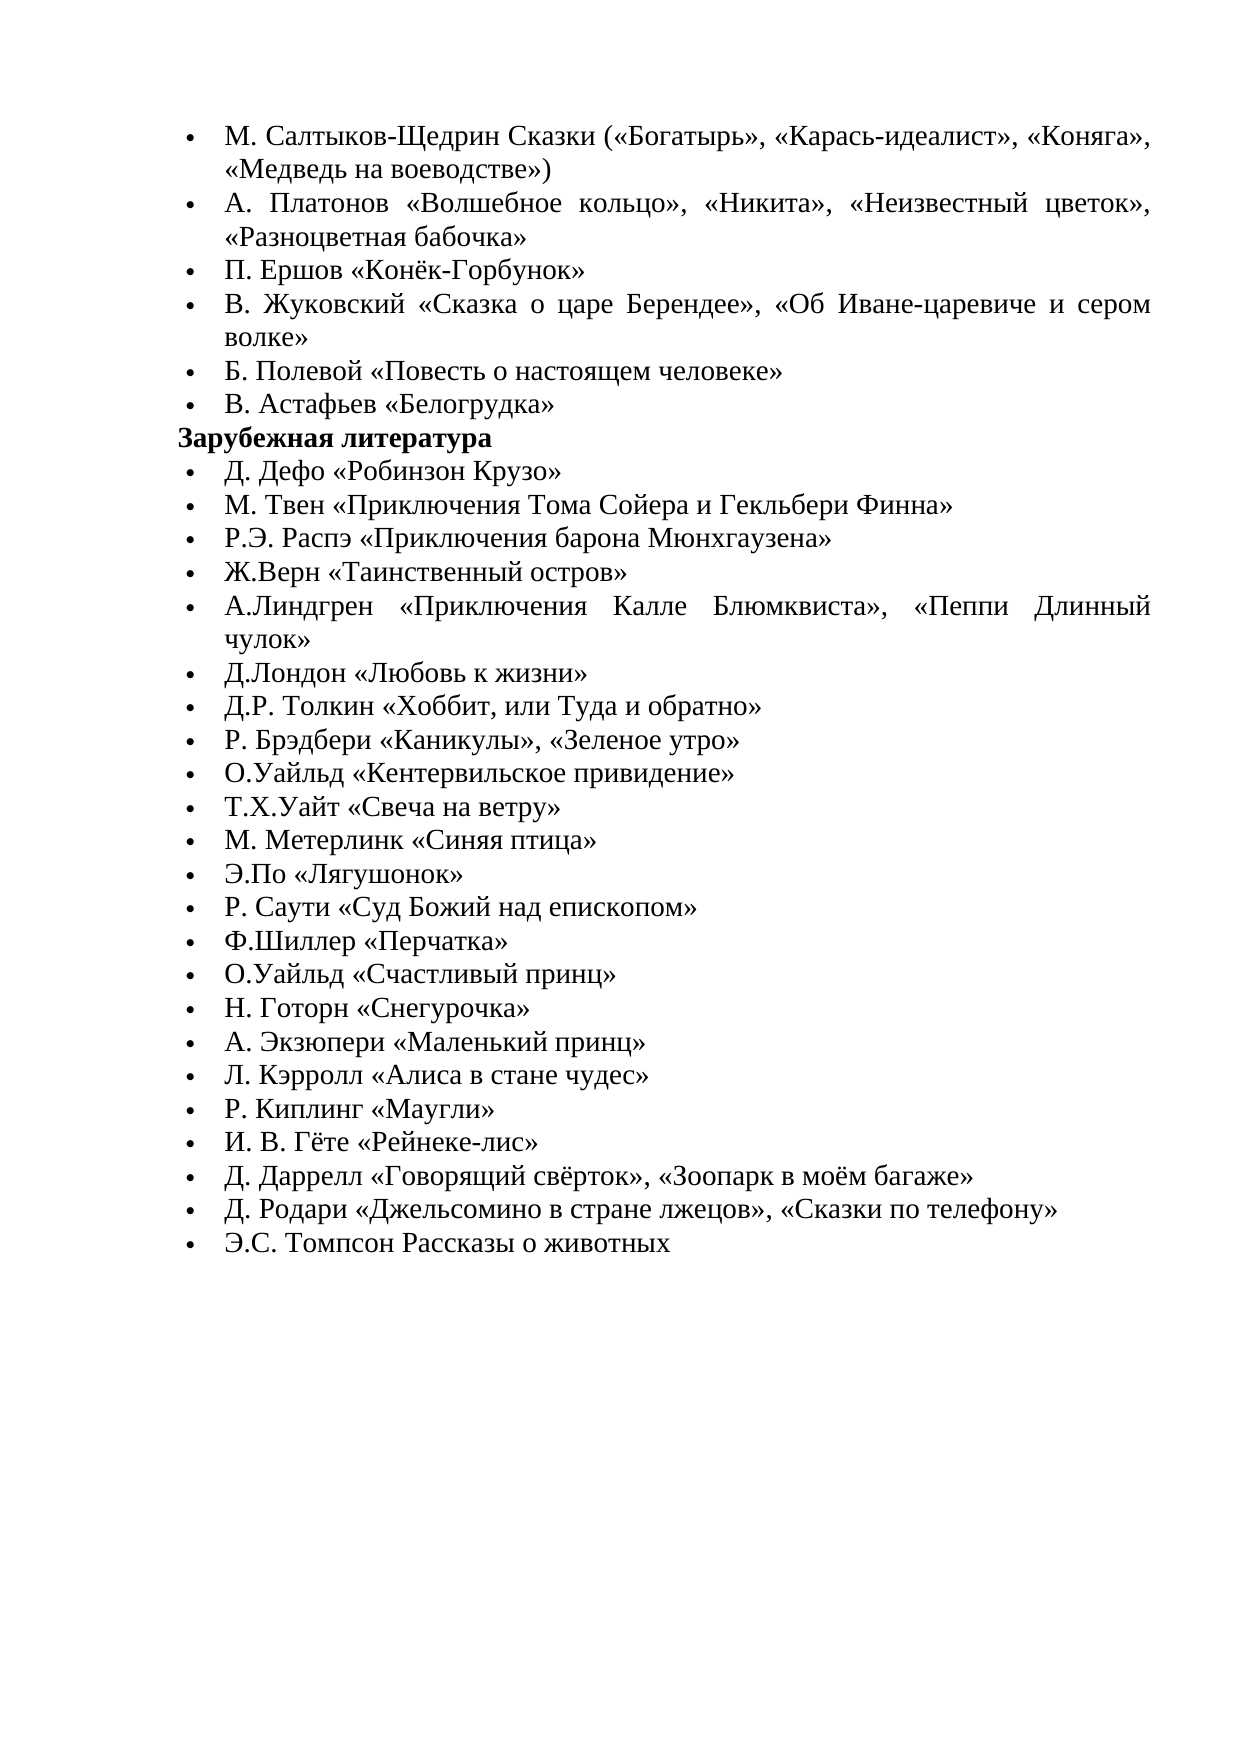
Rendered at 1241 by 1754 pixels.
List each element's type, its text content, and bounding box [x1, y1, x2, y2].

list Д.Р. Толкин «Хоббит, или Туда и обратно» [187, 688, 1152, 722]
list М. Твен «Приключения Тома Сойера и Гекльбери Финна» [187, 487, 1152, 521]
list А. Экзюпери «Маленький принц» [187, 1024, 1152, 1057]
list Д.Лондон «Любовь к жизни» [187, 655, 1152, 688]
list Ж.Верн «Таинственный остров» [187, 554, 1152, 588]
text Зарубежная литература [177, 420, 1152, 453]
list Д. Родари «Джельсомино в стране лжецов», «Сказки по телефону» [187, 1191, 1152, 1225]
list О.Уайльд «Счастливый принц» [187, 957, 1152, 990]
list Н. Готорн «Снегурочка» [187, 990, 1152, 1024]
list Р. Саути «Суд Божий над епископом» [187, 889, 1152, 923]
list Д. Даррелл «Говорящий свёрток», «Зоопарк в моём багаже» [187, 1158, 1152, 1191]
list В. Жуковский «Сказка о царе Берендее», «Об Иване-царевиче и сером волке» [187, 286, 1152, 353]
list Д. Дефо «Робинзон Крузо» [187, 453, 1152, 487]
list Р. Брэдбери «Каникулы», «Зеленое утро» [187, 722, 1152, 755]
list М. Салтыков-Щедрин Сказки («Богатырь», «Карась-идеалист», «Коняга», «Медведь на воеводстве») [187, 118, 1152, 185]
list Т.Х.Уайт «Свеча на ветру» [187, 789, 1152, 822]
list Б. Полевой «Повесть о настоящем человеке» [187, 353, 1152, 386]
list П. Ершов «Конёк-Горбунок» [187, 252, 1152, 286]
list Э.По «Лягушонок» [187, 856, 1152, 889]
list В. Астафьев «Белогрудка» [187, 386, 1152, 420]
list М. Метерлинк «Синяя птица» [187, 822, 1152, 856]
list А. Платонов «Волшебное кольцо», «Никита», «Неизвестный цветок», «Разноцветная бабочка» [187, 185, 1152, 252]
list Р.Э. Распэ «Приключения барона Мюнхгаузена» [187, 521, 1152, 554]
list И. В. Гёте «Рейнеке-лис» [187, 1124, 1152, 1158]
list Л. Кэрролл «Алиса в стане чудес» [187, 1057, 1152, 1091]
list Э.С. Томпсон Рассказы о животных [187, 1225, 1152, 1258]
list Р. Киплинг «Маугли» [187, 1091, 1152, 1124]
list Ф.Шиллер «Перчатка» [187, 923, 1152, 957]
list А.Линдгрен «Приключения Калле Блюмквиста», «Пеппи Длинный чулок» [187, 588, 1152, 655]
list О.Уайльд «Кентервильское привидение» [187, 755, 1152, 789]
